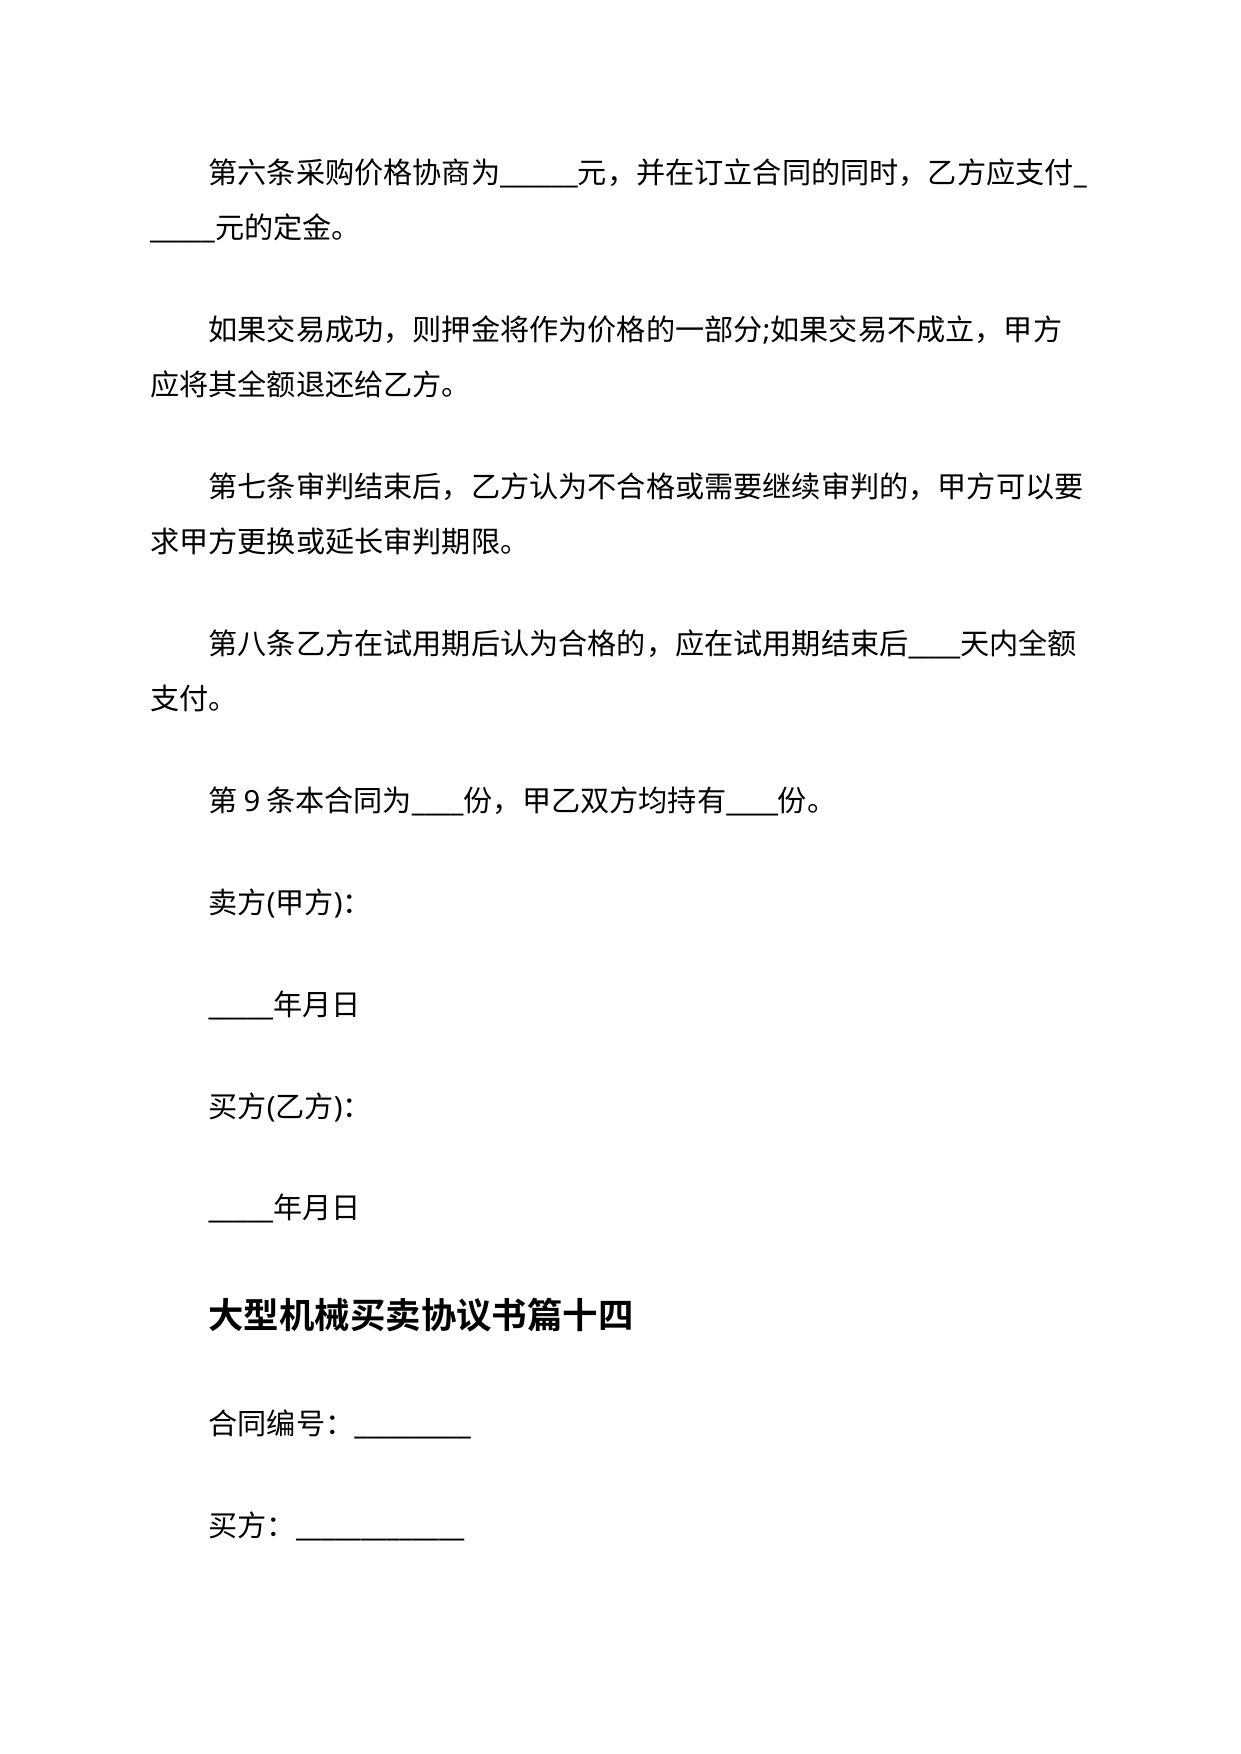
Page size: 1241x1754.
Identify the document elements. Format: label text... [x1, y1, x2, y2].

text 第9条本合同为____份，甲乙双方均持有____份。 [150, 777, 1090, 819]
text _____年月日 [150, 1185, 1090, 1227]
text 买方(乙方)： [150, 1083, 1090, 1126]
text 第七条审判结束后，乙方认为不合格或需要继续审判的，甲方可以要求甲方更换或延长审判期限。 [150, 464, 1090, 561]
text 买方：_____________ [150, 1502, 1090, 1545]
text 第八条乙方在试用期后认为合格的，应在试用期结束后____天内全额支付。 [150, 620, 1090, 718]
text 第六条采购价格协商为______元，并在订立合同的同时，乙方应支付______元的定金。 [150, 150, 1090, 247]
text 大型机械买卖协议书篇十四 [150, 1287, 1090, 1338]
text 卖方(甲方)： [150, 879, 1090, 922]
text 合同编号：_________ [150, 1401, 1090, 1443]
text 如果交易成功，则押金将作为价格的一部分;如果交易不成立，甲方应将其全额退还给乙方。 [150, 307, 1090, 404]
text _____年月日 [150, 981, 1090, 1023]
